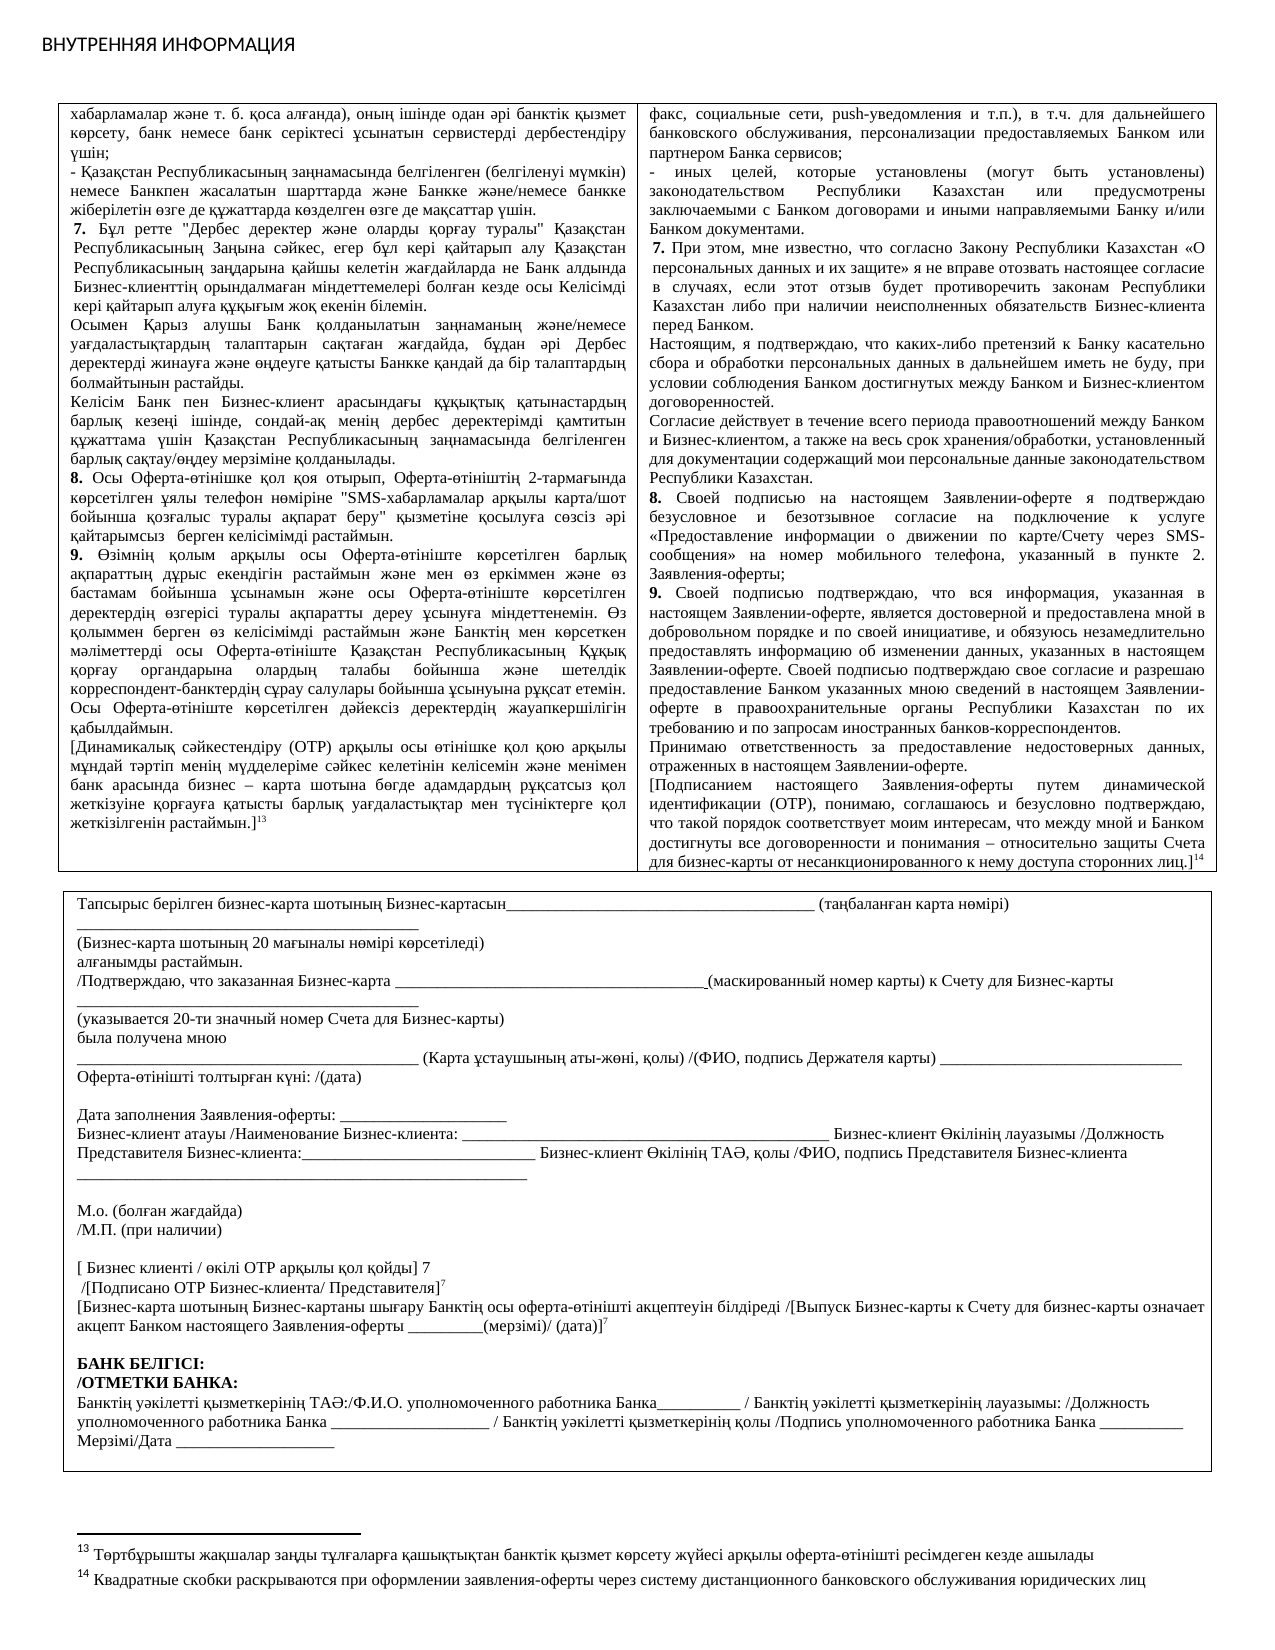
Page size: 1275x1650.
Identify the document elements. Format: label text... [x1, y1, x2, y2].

text /М.П. (при наличии) [77, 1220, 1211, 1239]
text [ Бизнес клиенті / өкілі OTP арқылы қол қойды] 7 [77, 1258, 1211, 1277]
text (Бизнес-карта шотының 20 мағыналы нөмірі көрсетіледі) [77, 932, 1211, 952]
text Дата заполнения Заявления-оферты: ____________________ [77, 1105, 1211, 1124]
text [Бизнес-карта шотының Бизнес-картаны шығару Банктің осы оферта-өтінішті акцептеуін білдіреді /[Выпуск Бизнес-карты к Счету для бизнес-карты означает акцепт Банком настоящего Заявления-оферты _________(мерзімі)/ (дата)]7 [77, 1297, 1211, 1335]
text была получена мною [77, 1028, 1211, 1047]
text (указывается 20-ти значный номер Счета для Бизнес-карты) [77, 1009, 1211, 1028]
text /[Подписано OTP Бизнес-клиента/ Представителя]7 [77, 1277, 1211, 1297]
text _________________________________________ (Карта ұстаушының аты-жөні, қолы) /(ФИО, подпись Держателя карты) _____________________________ Оферта-өтінішті толтырған күні: /(дата) [77, 1047, 1211, 1086]
text М.о. (болған жағдайда) [77, 1201, 1211, 1220]
text Тапсырыс берілген бизнес-карта шотының Бизнес-картасын_____________________________________ (таңбаланған карта нөмірі) _________________________________________ [64, 892, 1211, 932]
text Бизнес-клиент атауы /Наименование Бизнес-клиента: ____________________________________________ Бизнес-клиент Өкілінің лауазымы /Должность Представителя Бизнес-клиента:____________________________ Бизнес-клиент Өкілінің ТАӘ, қолы /ФИО, подпись Представителя Бизнес-клиента ______________________________________________________ [77, 1124, 1211, 1182]
text Мерзімі/Дата ___________________ [77, 1431, 1211, 1450]
text /Подтверждаю, что заказанная Бизнес-карта _____________________________________ (маскированный номер карты) к Счету для Бизнес-карты _________________________________________ [77, 971, 1211, 1009]
text алғанымды растаймын. [77, 952, 1211, 971]
text БАНК БЕЛГІСІ: [77, 1354, 1211, 1373]
text Банктің уәкілетті қызметкерінің ТАӘ:/Ф.И.О. уполномоченного работника Банка__________ / Банктің уәкілетті қызметкерінің лауазымы: /Должность уполномоченного работника Банка ___________________ / Банктің уәкілетті қызметкерінің қолы /Подпись уполномоченного работника Банка __________ [77, 1392, 1211, 1431]
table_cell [59, 104, 637, 871]
text /ОТМЕТКИ БАНКА: [77, 1373, 1211, 1392]
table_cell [638, 104, 1216, 871]
